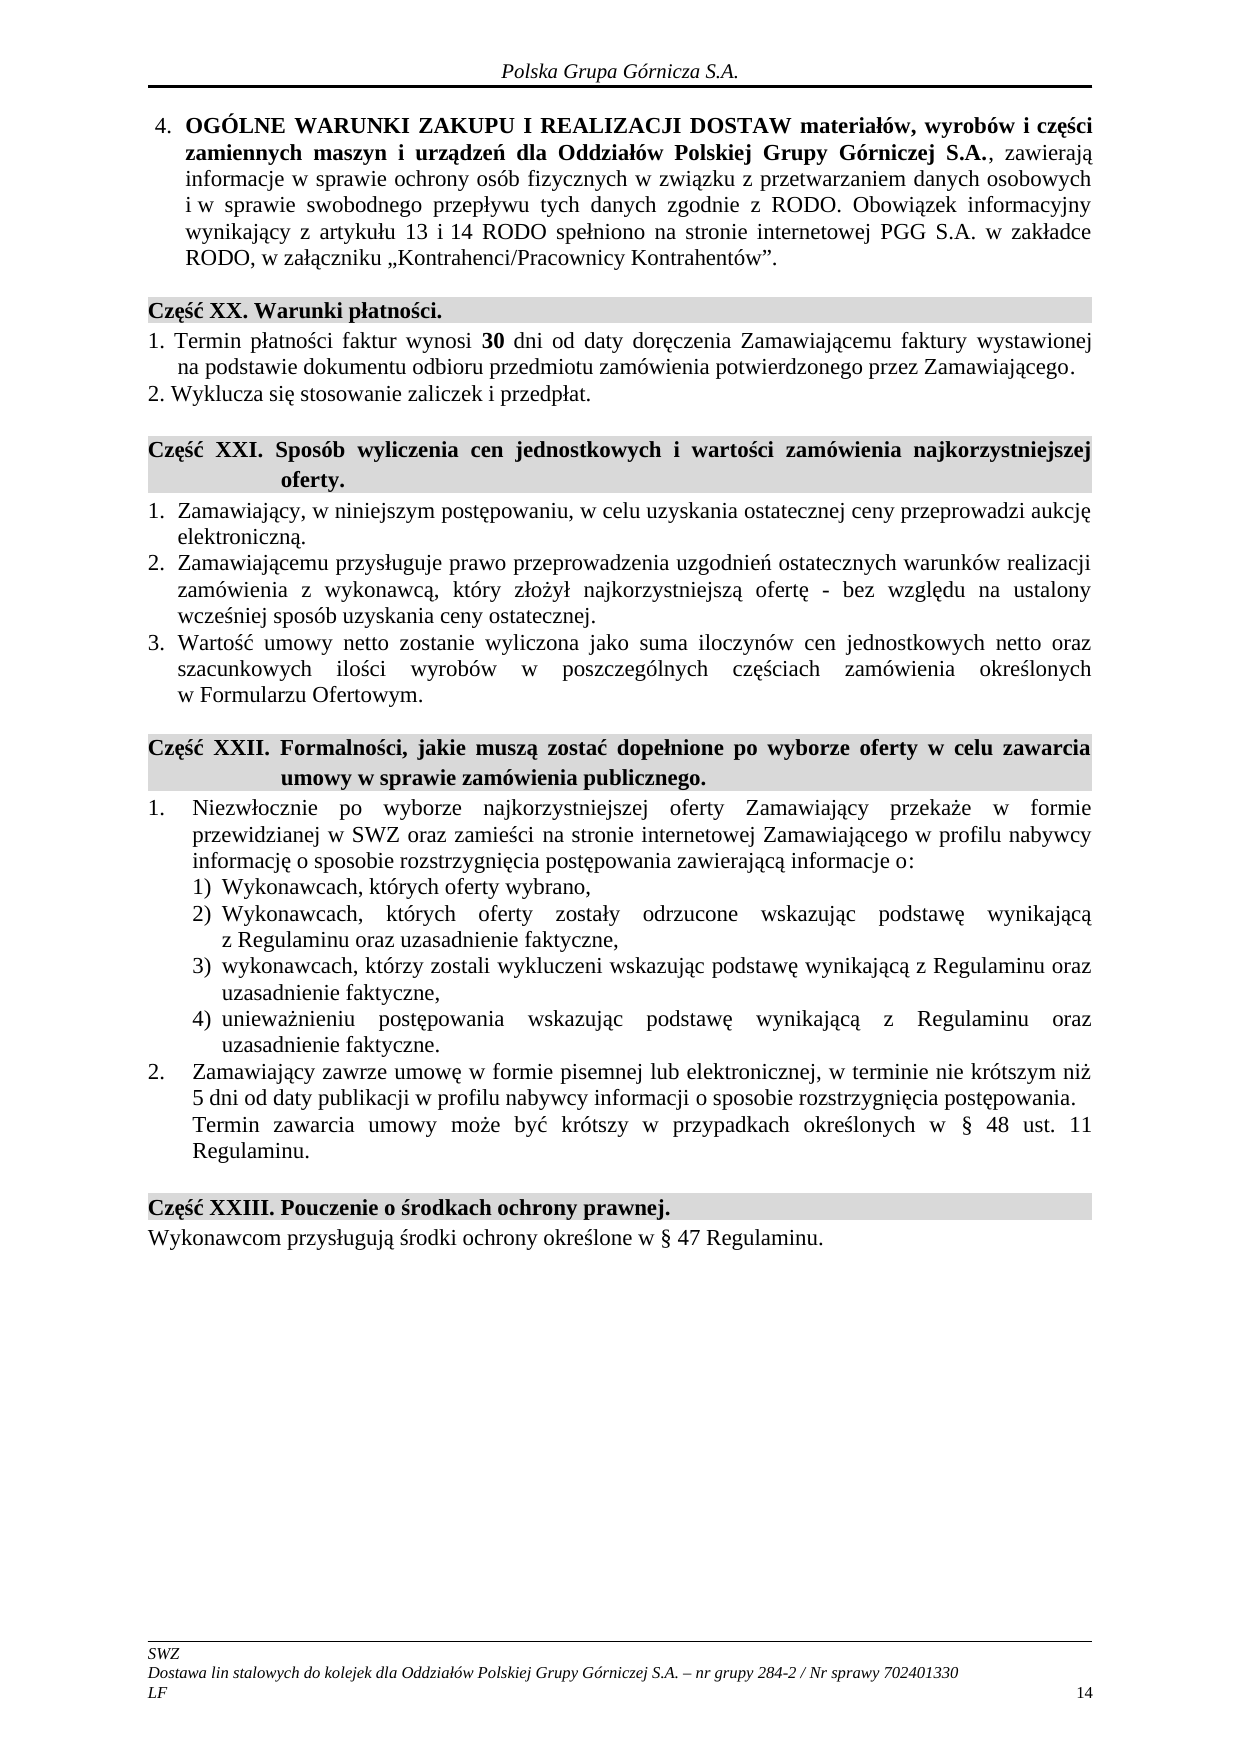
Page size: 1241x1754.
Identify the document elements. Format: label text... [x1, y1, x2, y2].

list Niezwłocznie po wyborze najkorzystniejszej oferty Zamawiający przekaże w formie przewidzianej w SWZ oraz zamieści na stronie internetowej Zamawiającego w profilu nabywcy informację o sposobie rozstrzygnięcia postępowania zawierającą informacje o: [148, 794, 1092, 873]
text 2. Wyklucza się stosowanie zaliczek i przedpłat. [148, 380, 1092, 406]
list unieważnieniu postępowania wskazując podstawę wynikającą z Regulaminu oraz uzasadnienie faktyczne. [192, 1005, 1092, 1058]
text Termin zawarcia umowy może być krótszy w przypadkach określonych w § 48 ust. 11 Regulaminu. [192, 1111, 1092, 1163]
subtitle Część XXIII. Pouczenie o środkach ochrony prawnej. [148, 1193, 1092, 1220]
list OGÓLNE WARUNKI ZAKUPU I REALIZACJI DOSTAW materiałów, wyrobów i części zamiennych maszyn i urządzeń dla Oddziałów Polskiej Grupy Górniczej S.A., zawierają informacje w sprawie ochrony osób fizycznych w związku z przetwarzaniem danych osobowych i w sprawie swobodnego przepływu tych danych zgodnie z RODO. Obowiązek informacyjny wynikający z artykułu 13 i 14 RODO spełniono na stronie internetowej PGG S.A. w zakładce RODO, w załączniku „Kontrahenci/Pracownicy Kontrahentów”. [154, 112, 1092, 271]
text Wykonawcom przysługują środki ochrony określone w § 47 Regulaminu. [148, 1224, 1092, 1250]
list Zamawiający, w niniejszym postępowaniu, w celu uzyskania ostatecznej ceny przeprowadzi aukcję elektroniczną. [148, 497, 1092, 549]
list wykonawcach, którzy zostali wykluczeni wskazując podstawę wynikającą z Regulaminu oraz uzasadnienie faktyczne, [192, 952, 1092, 1005]
text 1. Termin płatności faktur wynosi 30 dni od daty doręczenia Zamawiającemu faktury wystawionej na podstawie dokumentu odbioru przedmiotu zamówienia potwierdzonego przez Zamawiającego. [148, 327, 1092, 380]
list Zamawiający zawrze umowę w formie pisemnej lub elektronicznej, w terminie nie krótszym niż 5 dni od daty publikacji w profilu nabywcy informacji o sposobie rozstrzygnięcia postępowania. [148, 1058, 1092, 1111]
list Wartość umowy netto zostanie wyliczona jako suma iloczynów cen jednostkowych netto oraz szacunkowych ilości wyrobów w poszczególnych częściach zamówienia określonych w Formularzu Ofertowym. [148, 628, 1092, 708]
subtitle Część XXII. Formalności, jakie muszą zostać dopełnione po wyborze oferty w celu zawarcia umowy w sprawie zamówienia publicznego. [148, 734, 1092, 791]
list Zamawiającemu przysługuje prawo przeprowadzenia uzgodnień ostatecznych warunków realizacji zamówienia z wykonawcą, który złożył najkorzystniejszą ofertę - bez względu na ustalony wcześniej sposób uzyskania ceny ostatecznej. [148, 549, 1092, 628]
subtitle Część XXI. Sposób wyliczenia cen jednostkowych i wartości zamówienia najkorzystniejszej oferty. [148, 436, 1092, 493]
subtitle Część XX. Warunki płatności. [148, 297, 1092, 323]
list Wykonawcach, których oferty zostały odrzucone wskazując podstawę wynikającą z Regulaminu oraz uzasadnienie faktyczne, [192, 900, 1092, 952]
list Wykonawcach, których oferty wybrano, [192, 873, 1092, 900]
